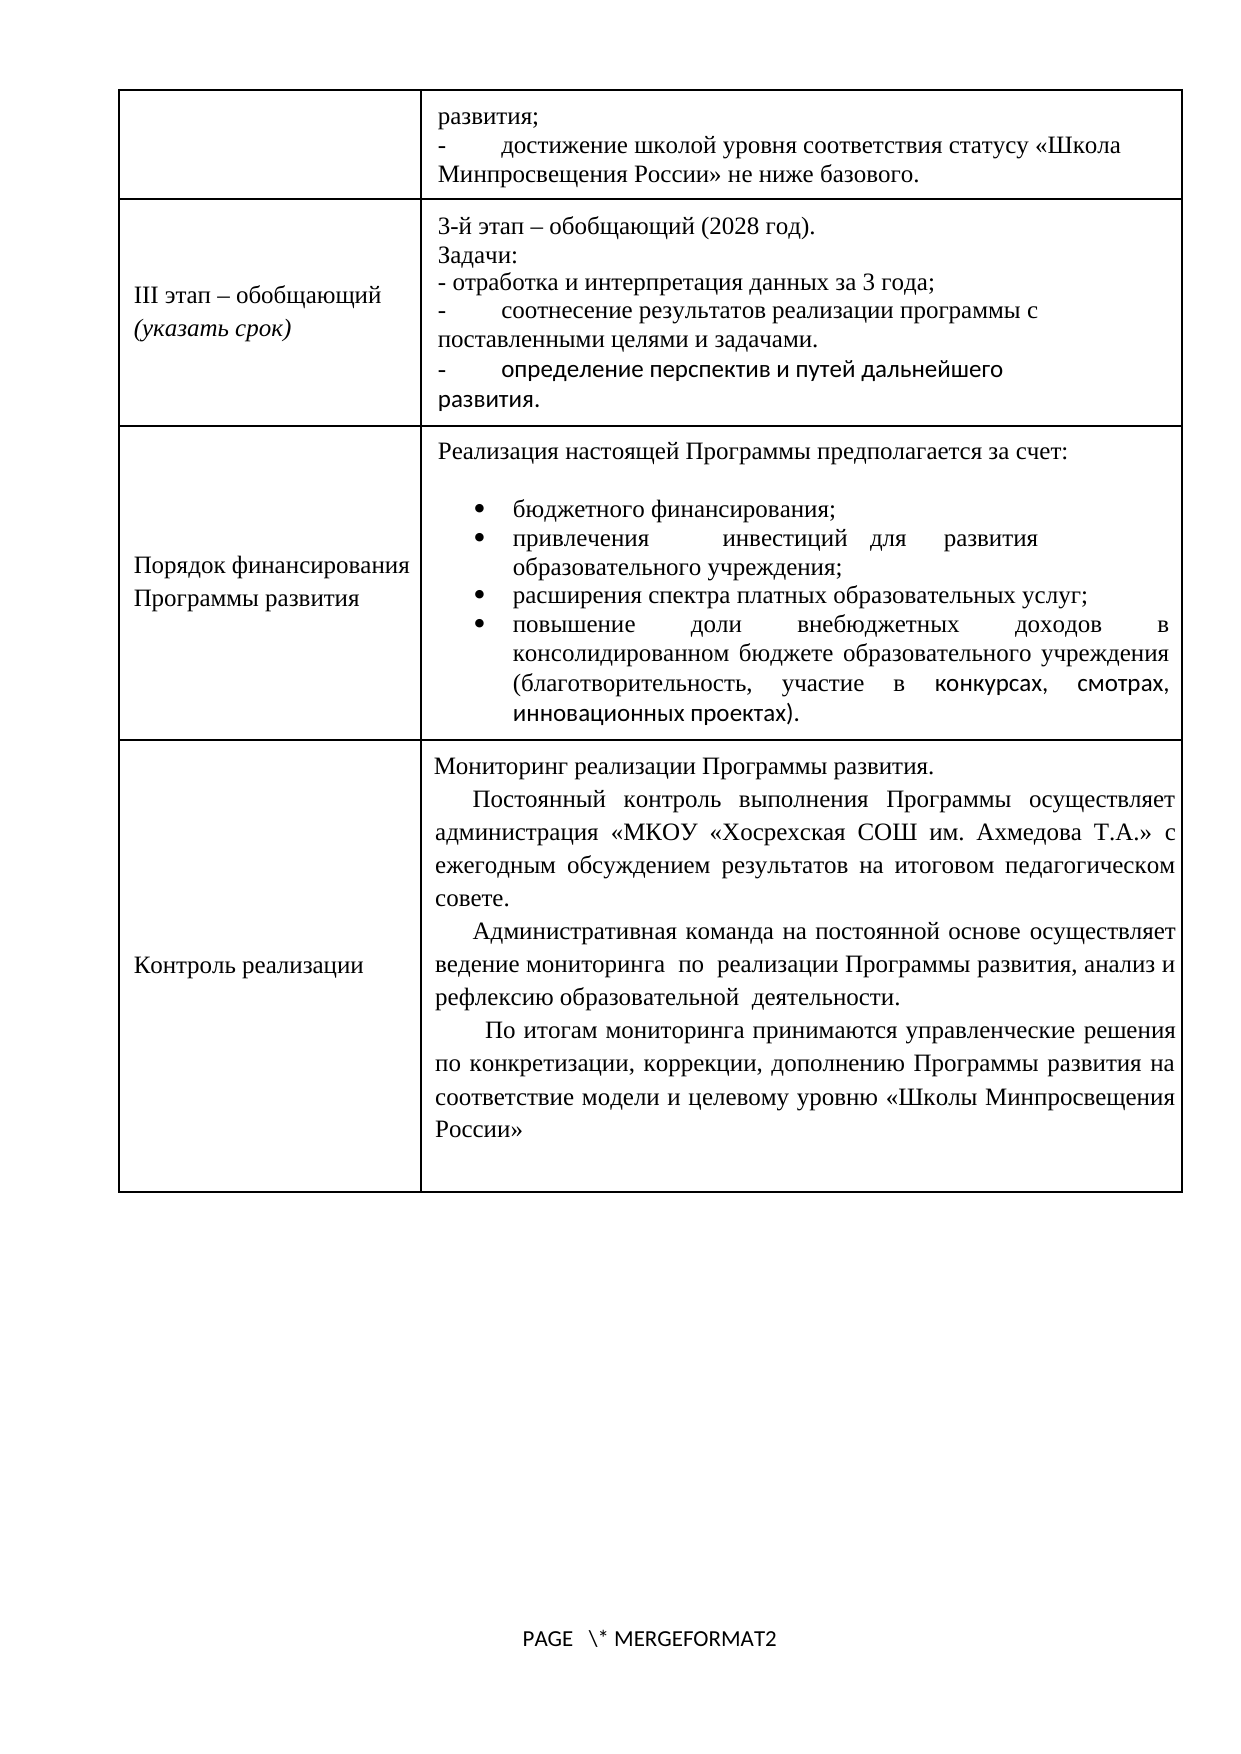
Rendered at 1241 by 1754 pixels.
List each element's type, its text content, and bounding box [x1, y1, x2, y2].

table_cell Мониторинг реализации Программы развития. Постоянный контроль выполнения Программы осуществляет администрация «МКОУ «Хосрехская СОШ им. Ахмедова Т.А.» с ежегодным обсуждением результатов на итоговом педагогическом совете. Административная команда на постоянной основе осуществляет ведение мониторинга по реализации Программы развития, анализ и рефлексию образовательной деятельности. По итогам мониторинга принимаются управленческие решения по конкретизации, коррекции, дополнению Программы развития на соответствие модели и целевому уровню «Школы Минпросвещения России» [422, 741, 1181, 1191]
table_cell Контроль реализации [120, 741, 420, 1191]
table_cell Реализация настоящей Программы предполагается за счет: бюджетного финансирования; привлечения инвестиций для развития образовательного учреждения; расширения спектра платных образовательных услуг; повышение доли внебюджетных доходов в консолидированном бюджете образовательного учреждения (благотворительность, участие в конкурсах, смотрах, инновационных проектах). [422, 427, 1181, 739]
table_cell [422, 91, 1181, 198]
table_cell Порядок финансирования Программы развития [120, 427, 420, 739]
table_cell III этап – обобщающий (указать срок) [120, 200, 420, 425]
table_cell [120, 91, 420, 198]
table_cell 3-й этап – обобщающий (2028 год). Задачи: отработка и интерпретация данных за 3 года; соотнесение результатов реализации программы с поставленными целями и задачами. определение перспектив и путей дальнейшего развития. [422, 200, 1181, 425]
